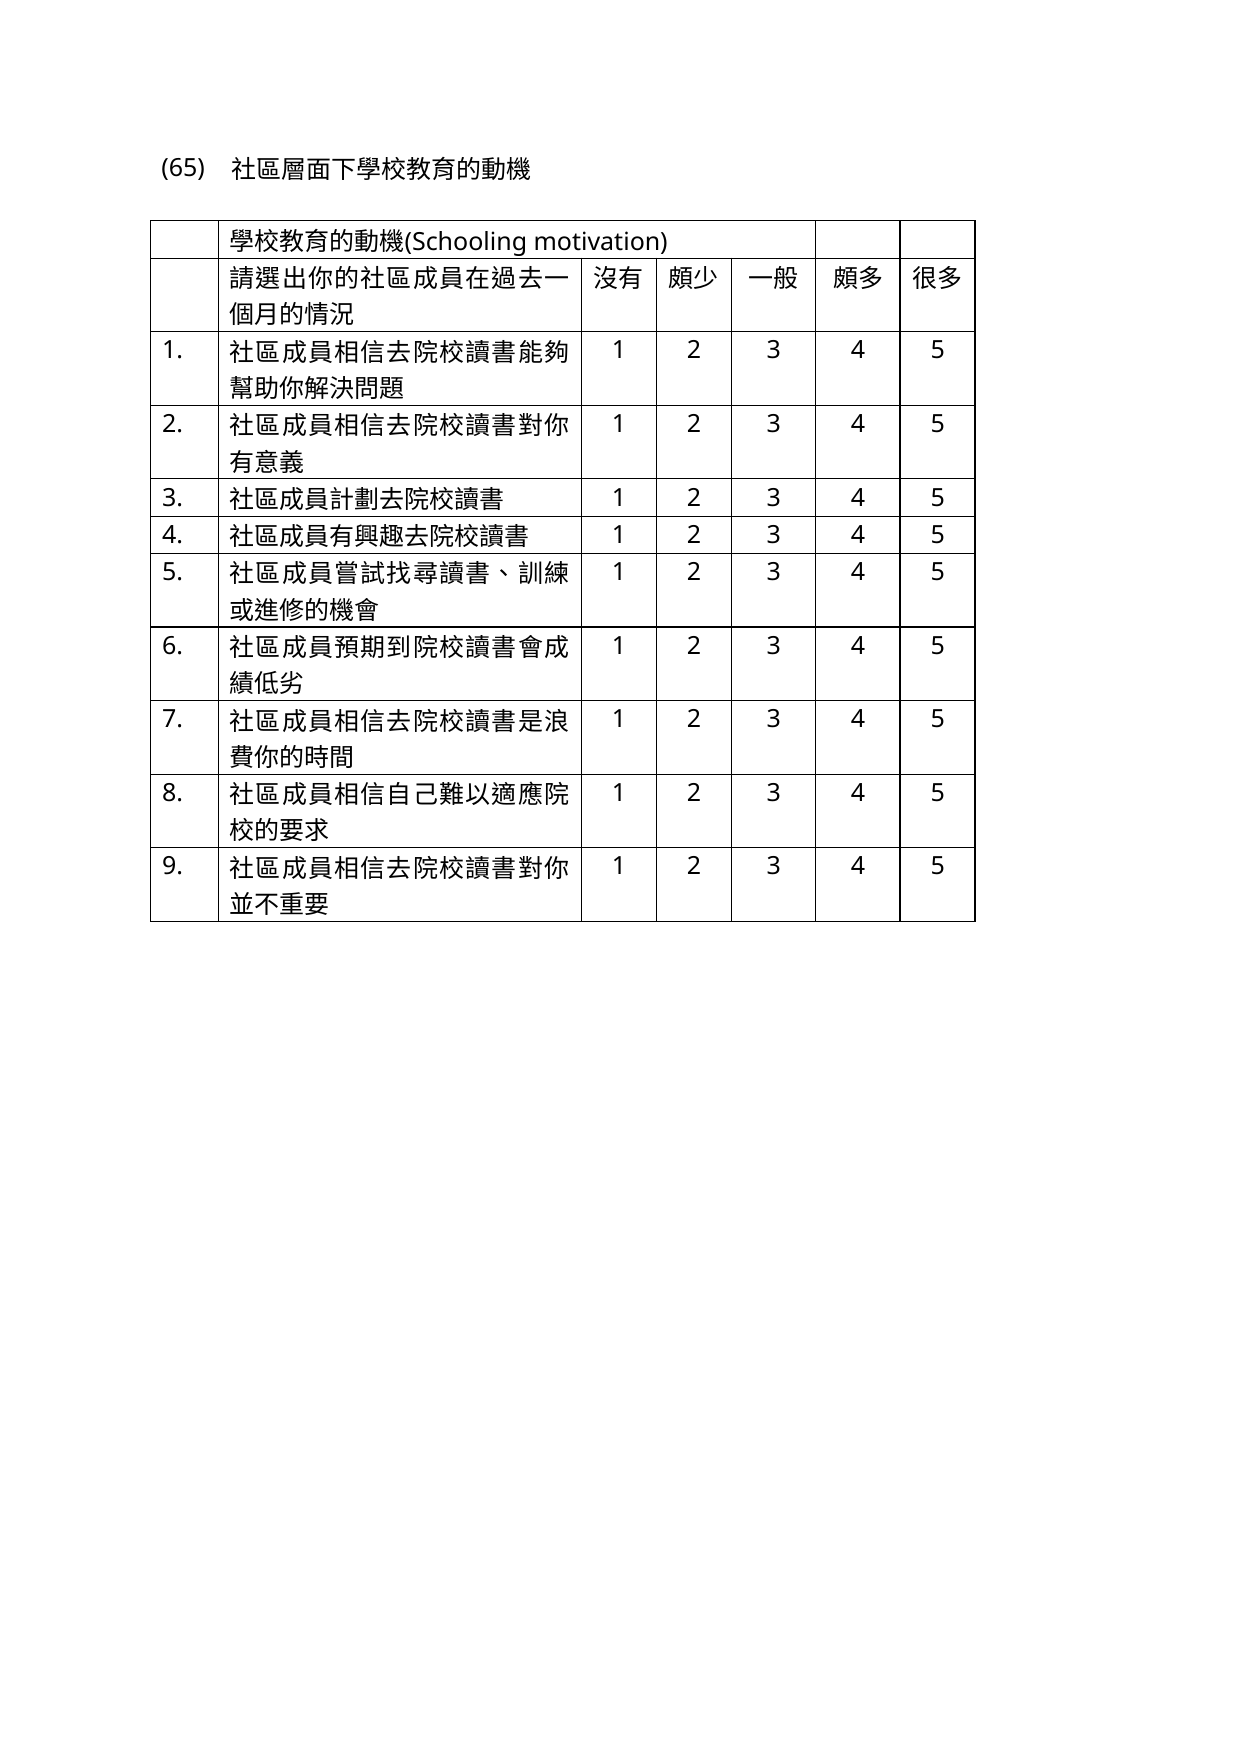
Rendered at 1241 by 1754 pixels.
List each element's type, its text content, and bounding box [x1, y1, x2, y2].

table_cell [151, 628, 218, 700]
table_cell [151, 554, 218, 626]
table_cell 1 [582, 517, 656, 553]
table_cell 沒有 [582, 259, 656, 331]
table_cell 3 [732, 332, 815, 405]
table_cell 社區成員相信去院校讀書對你有意義 [219, 406, 581, 478]
table_cell 5 [901, 332, 974, 405]
table_cell 3 [732, 701, 815, 773]
table_header [816, 221, 899, 258]
table_cell [151, 848, 218, 921]
table_cell 頗少 [657, 259, 731, 331]
table_cell [151, 701, 218, 773]
table_cell 社區成員相信去院校讀書能夠幫助你解決問題 [219, 332, 581, 405]
table_cell [151, 775, 218, 847]
table_cell 4 [816, 848, 899, 921]
table_cell 3 [732, 628, 815, 700]
table_cell 4 [816, 775, 899, 847]
table_cell [151, 332, 218, 405]
table_cell 2 [657, 479, 731, 516]
table_cell 社區成員有興趣去院校讀書 [219, 517, 581, 553]
table_cell [151, 479, 218, 516]
table_header 學校教育的動機(Schooling motivation) [219, 221, 815, 258]
table_cell 1 [582, 332, 656, 405]
table_cell 社區成員相信自己難以適應院校的要求 [219, 775, 581, 847]
table_cell 3 [732, 775, 815, 847]
table_cell 1 [582, 554, 656, 626]
table_cell 社區成員預期到院校讀書會成績低劣 [219, 628, 581, 700]
table_cell 3 [732, 848, 815, 921]
table_cell 2 [657, 517, 731, 553]
table_cell 1 [582, 479, 656, 516]
table_cell 4 [816, 517, 899, 553]
table_cell 5 [901, 479, 974, 516]
table_cell 5 [901, 628, 974, 700]
table_cell 3 [732, 406, 815, 478]
table_cell [151, 406, 218, 478]
table_cell 5 [901, 775, 974, 847]
table_cell 1 [582, 848, 656, 921]
table_cell 社區成員相信去院校讀書對你並不重要 [219, 848, 581, 921]
table_cell 社區成員相信去院校讀書是浪費你的時間 [219, 701, 581, 773]
table_cell 4 [816, 701, 899, 773]
table_header [901, 221, 974, 258]
table_cell 1 [582, 775, 656, 847]
table_cell 一般 [732, 259, 815, 331]
table_cell 2 [657, 628, 731, 700]
table_cell 5 [901, 701, 974, 773]
table_header (65) [150, 150, 220, 186]
table_cell 4 [816, 479, 899, 516]
table_cell 5 [901, 554, 974, 626]
table_cell 4 [816, 554, 899, 626]
table_cell 4 [816, 406, 899, 478]
table_cell 3 [732, 554, 815, 626]
table_cell 3 [732, 517, 815, 553]
table_cell 4 [816, 332, 899, 405]
table_cell 頗多 [816, 259, 899, 331]
table_cell 4 [816, 628, 899, 700]
table_cell 1 [582, 628, 656, 700]
table_cell 1 [582, 406, 656, 478]
table_cell 5 [901, 517, 974, 553]
table_header [151, 221, 218, 258]
table_cell 2 [657, 406, 731, 478]
table_cell [151, 517, 218, 553]
table_cell [151, 259, 218, 331]
table_cell 1 [582, 701, 656, 773]
table_cell 2 [657, 775, 731, 847]
table_cell 5 [901, 848, 974, 921]
table_header 社區層面下學校教育的動機 [220, 150, 648, 186]
table_cell 社區成員計劃去院校讀書 [219, 479, 581, 516]
table_cell 2 [657, 332, 731, 405]
table_cell 請選出你的社區成員在過去一個月的情況 [219, 259, 581, 331]
table_cell 社區成員嘗試找尋讀書、訓練或進修的機會 [219, 554, 581, 626]
table_cell 3 [732, 479, 815, 516]
table_cell 2 [657, 554, 731, 626]
table_cell 5 [901, 406, 974, 478]
table_cell 很多 [901, 259, 974, 331]
table_cell 2 [657, 701, 731, 773]
table_cell 2 [657, 848, 731, 921]
